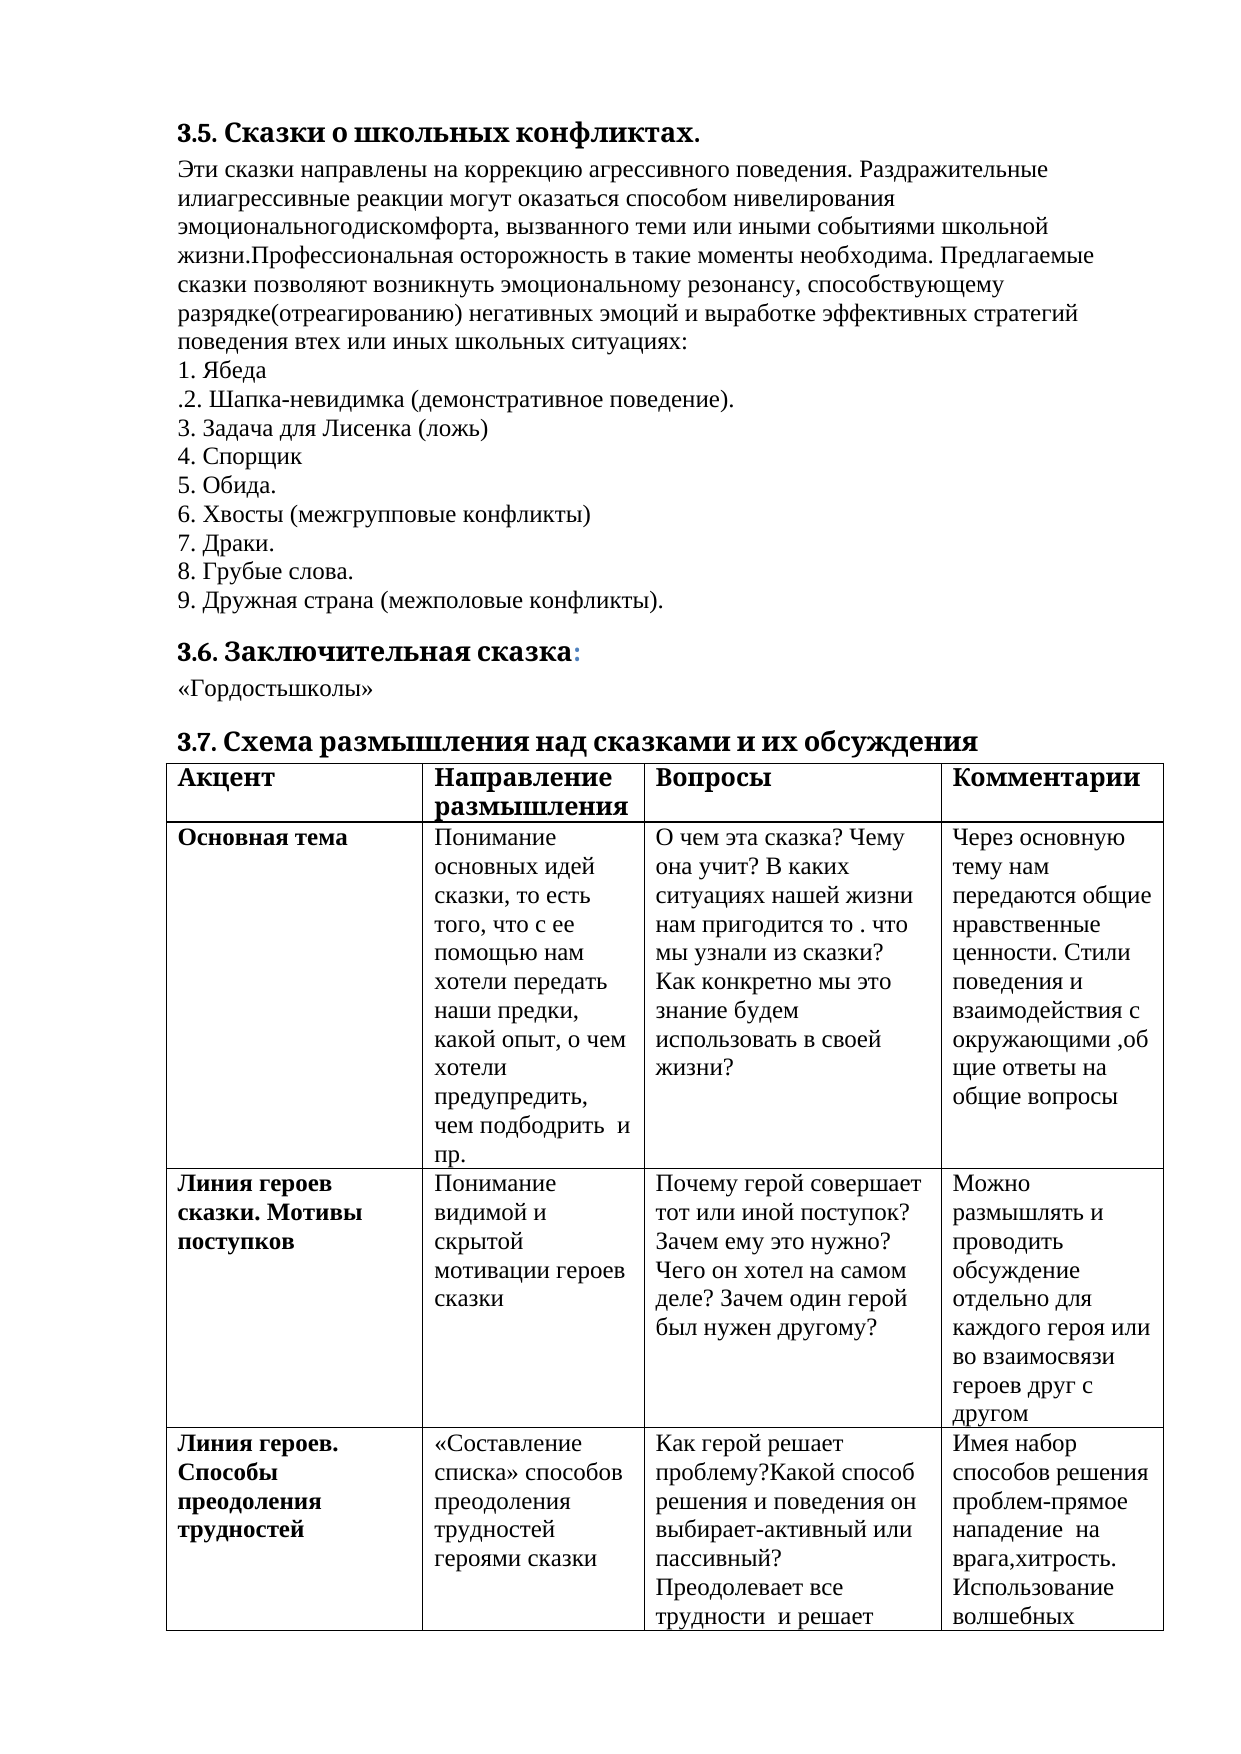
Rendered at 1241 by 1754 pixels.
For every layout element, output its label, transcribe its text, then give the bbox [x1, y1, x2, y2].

text 4. Спорщик [177, 441, 1152, 470]
table_header Направление размышления [423, 764, 644, 821]
table_header Комментарии [942, 764, 1163, 821]
text «Гордостьшколы» [177, 673, 1152, 702]
text 7. Драки. [177, 528, 1152, 556]
subtitle 3.6. Заключительная сказка: [177, 635, 1152, 668]
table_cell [942, 1428, 1163, 1629]
table_cell Через основную тему нам передаются общие нравственные ценности. Стили поведения и взаимодействия с окружающими ,общие ответы на общие вопросы [942, 823, 1163, 1167]
text 6. Хвосты (межгрупповые конфликты) [177, 499, 1152, 528]
table_cell Понимание основных идей сказки, то есть того, что с ее помощью нам хотели передать наши предки, какой опыт, о чем хотели предупредить, чем подбодрить и пр. [423, 823, 644, 1167]
text 1. Ябеда [177, 355, 1152, 384]
text .2. Шапка-невидимка (демонстративное поведение). [177, 384, 1152, 413]
subtitle 3.5. Сказки о школьных конфликтах. [177, 118, 1152, 149]
table_cell Основная тема [167, 823, 422, 1167]
table_cell Понимание видимой и скрытой мотивации героев сказки [423, 1169, 644, 1427]
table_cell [423, 1428, 644, 1629]
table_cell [645, 1428, 941, 1629]
subtitle 3.7. Схема размышления над сказками и их обсуждения [177, 727, 1152, 758]
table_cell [167, 1428, 422, 1629]
table_cell Почему герой совершает тот или иной поступок? Зачем ему это нужно? Чего он хотел на самом деле? Зачем один герой был нужен другому? [645, 1169, 941, 1427]
table_cell Можно размышлять и проводить обсуждение отдельно для каждого героя или во взаимосвязи героев друг с другом [942, 1169, 1163, 1427]
table_header Вопросы [645, 764, 941, 821]
text 3. Задача для Лисенка (ложь) [177, 413, 1152, 441]
text Эти сказки направлены на коррекцию агрессивного поведения. Раздражительные илиагрессивные реакции могут оказаться способом нивелирования эмоциональногодискомфорта, вызванного теми или иными событиями школьной жизни.Профессиональная осторожность в такие моменты необходима. Предлагаемые сказки позволяют возникнуть эмоциональному резонансу, способствующему разрядке(отреагированию) негативных эмоций и выработке эффективных стратегий поведения втех или иных школьных ситуациях: [177, 154, 1152, 355]
table_header Акцент [167, 764, 422, 821]
text 9. Дружная страна (межполовые конфликты). [177, 585, 1152, 614]
table_cell Линия героев сказки. Мотивы поступков [167, 1169, 422, 1427]
text 8. Грубые слова. [177, 556, 1152, 585]
table_cell О чем эта сказка? Чему она учит? В каких ситуациях нашей жизни нам пригодится то . что мы узнали из сказки? Как конкретно мы это знание будем использовать в своей жизни? [645, 823, 941, 1167]
text 5. Обида. [177, 470, 1152, 499]
